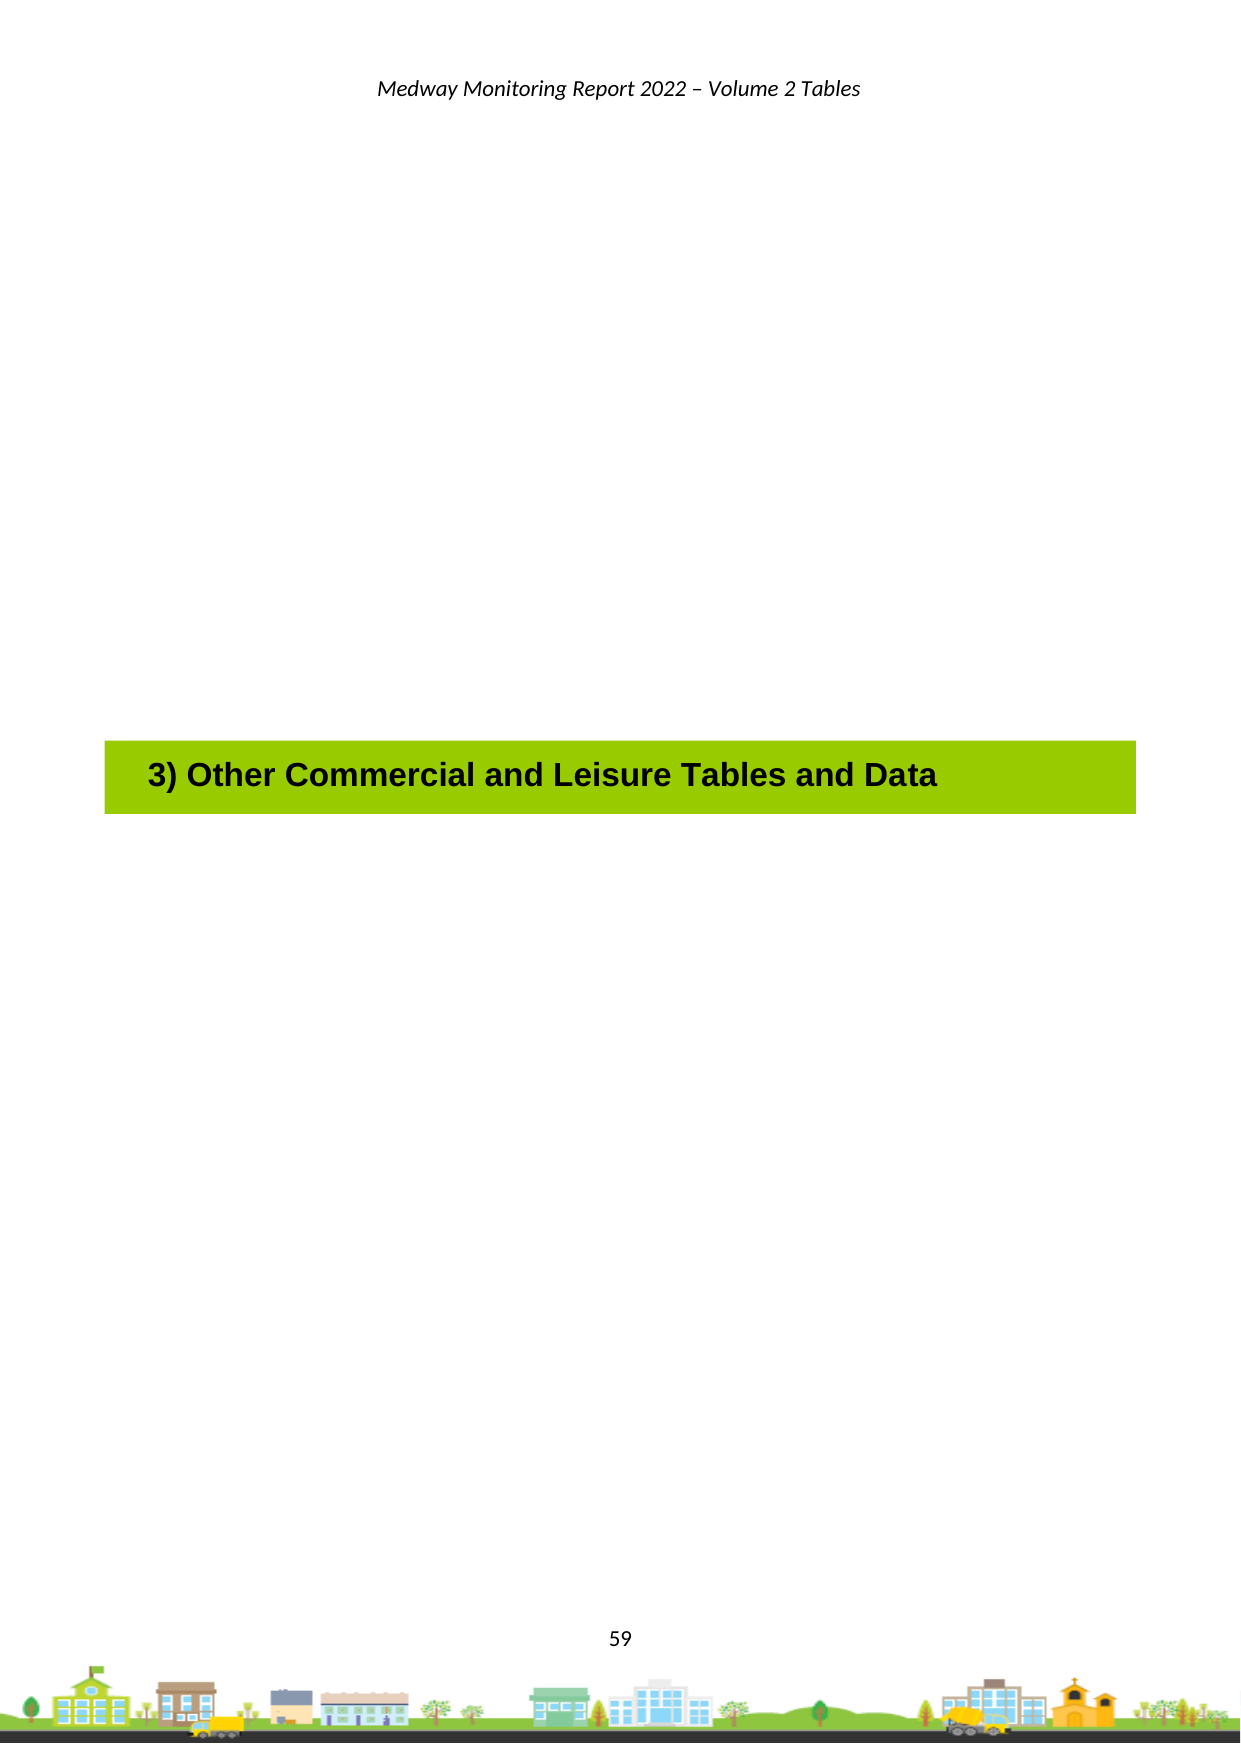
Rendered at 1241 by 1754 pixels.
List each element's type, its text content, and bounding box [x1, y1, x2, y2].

picture [0, 1662, 1241, 1743]
subtitle 3) Other Commercial and Leisure Tables and Data [148, 697, 1092, 793]
